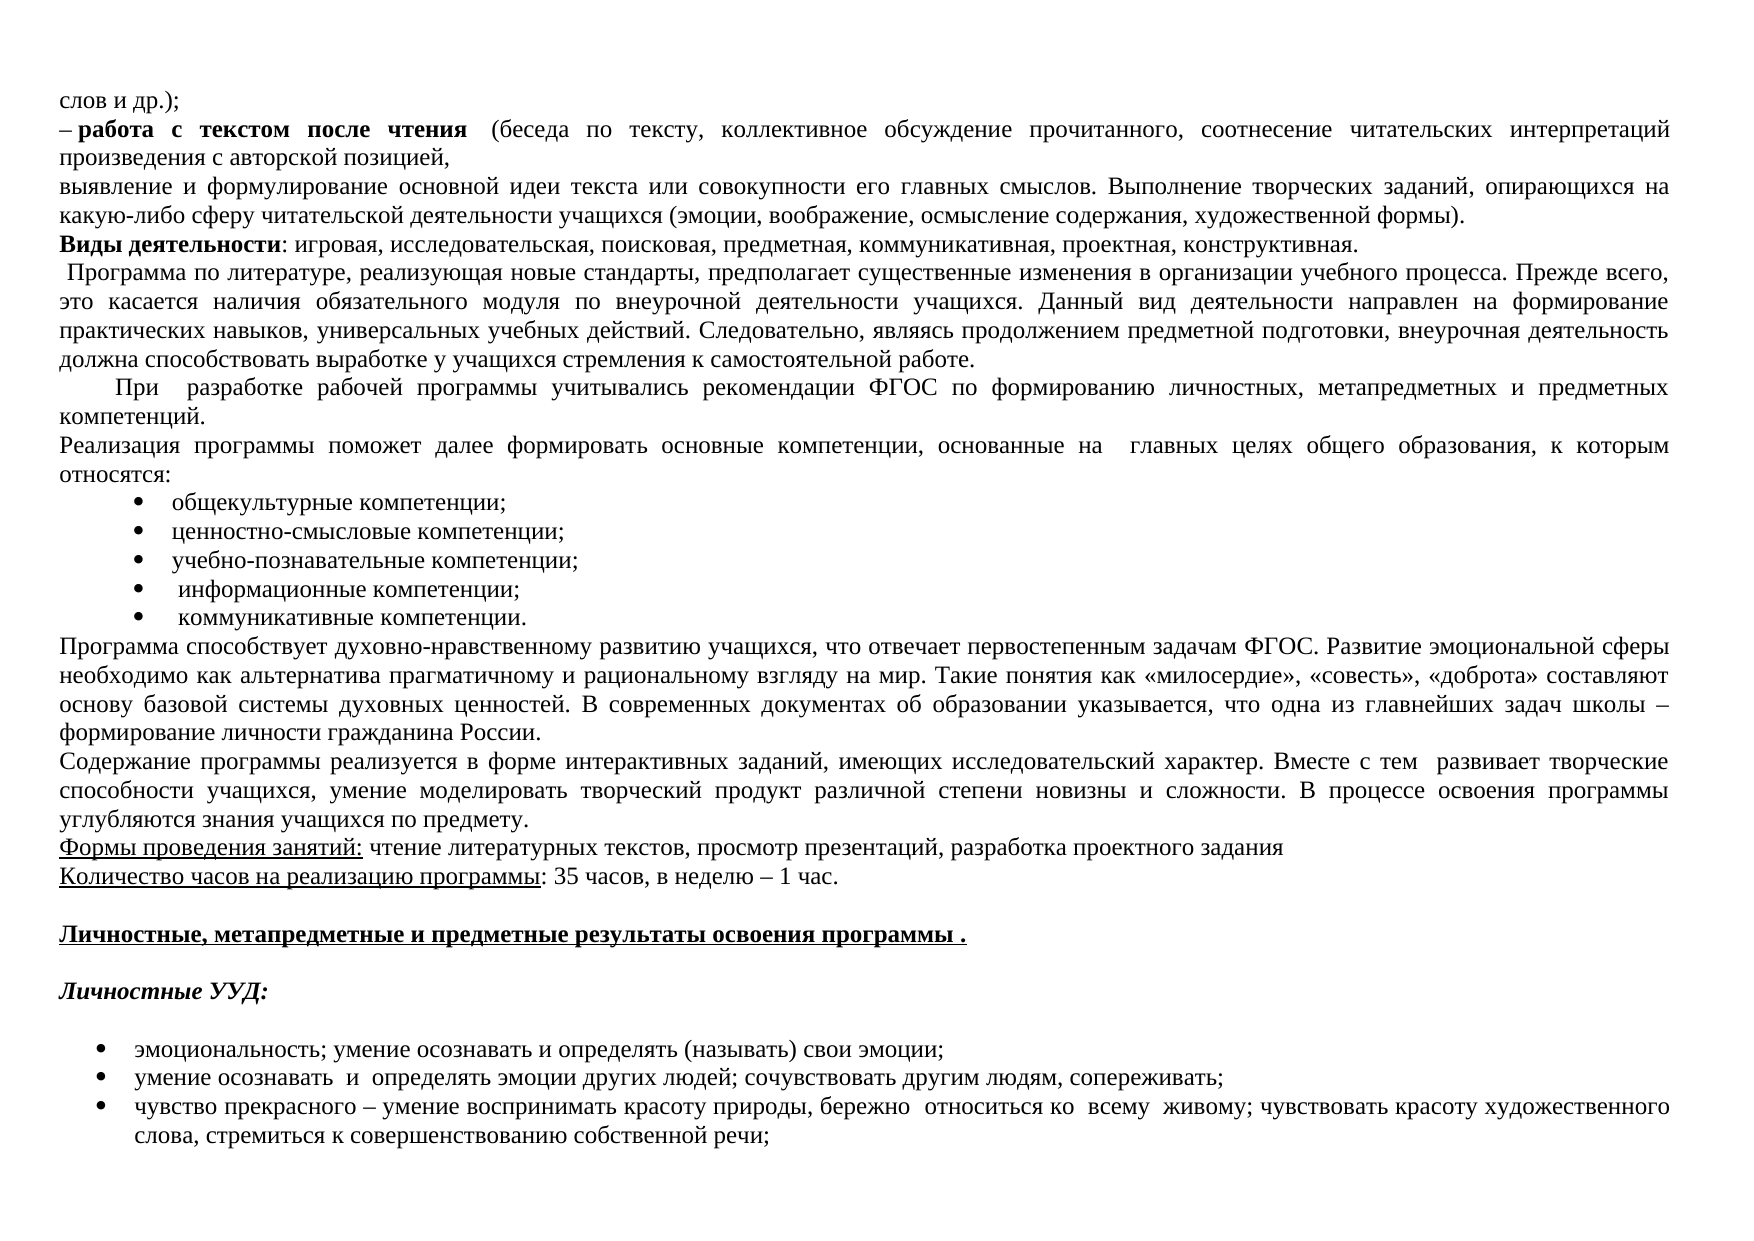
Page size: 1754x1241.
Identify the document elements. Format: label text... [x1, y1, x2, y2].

text Реализация программы поможет далее формировать основные компетенции, основанные на главных целях общего образования, к которым относятся: [59, 430, 1671, 487]
text Личностные УУД: [59, 976, 1671, 1005]
list чувство прекрасного – умение воспринимать красоту природы, бережно относиться ко всему живому; чувствовать красоту художественного слова, стремиться к совершенствованию собственной речи; [97, 1091, 1671, 1149]
text Программа способствует духовно-нравственному развитию учащихся, что отвечает первостепенным задачам ФГОС. Развитие эмоциональной сферы необходимо как альтернатива прагматичному и рациональному взгляду на мир. Такие понятия как «милосердие», «совесть», «доброта» составляют основу базовой системы духовных ценностей. В современных документах об образовании указывается, что одна из главнейших задач школы – формирование личности гражданина России. [59, 631, 1671, 746]
text слов и др.); [59, 85, 1671, 114]
list ценностно-смысловые компетенции; [134, 516, 1671, 545]
list умение осознавать и определять эмоции других людей; сочувствовать другим людям, сопереживать; [97, 1062, 1671, 1091]
text Виды деятельности: игровая, исследовательская, поисковая, предметная, коммуникативная, проектная, конструктивная. [59, 229, 1671, 257]
list эмоциональность; умение осознавать и определять (называть) свои эмоции; [97, 1034, 1671, 1062]
text Количество часов на реализацию программы: 35 часов, в неделю – 1 час. [59, 861, 1671, 890]
text Формы проведения занятий: чтение литературных текстов, просмотр презентаций, разработка проектного задания [59, 832, 1671, 861]
text Личностные, метапредметные и предметные результаты освоения программы . [59, 919, 1671, 947]
text Программа по литературе, реализующая новые стандарты, предполагает существенные изменения в организации учебного процесса. Прежде всего, это касается наличия обязательного модуля по внеурочной деятельности учащихся. Данный вид деятельности направлен на формирование практических навыков, универсальных учебных действий. Следовательно, являясь продолжением предметной подготовки, внеурочная деятельность должна способствовать выработке у учащихся стремления к самостоятельной работе. [59, 257, 1671, 372]
list учебно-познавательные компетенции; [134, 545, 1671, 574]
text Содержание программы реализуется в форме интерактивных заданий, имеющих исследовательский характер. Вместе с тем развивает творческие способности учащихся, умение моделировать творческий продукт различной степени новизны и сложности. В процессе освоения программы углубляются знания учащихся по предмету. [59, 746, 1671, 832]
list информационные компетенции; [134, 574, 1671, 602]
text При разработке рабочей программы учитывались рекомендации ФГОС по формированию личностных, метапредметных и предметных компетенций. [59, 372, 1671, 430]
text выявление и формулирование основной идеи текста или совокупности его главных смыслов. Выполнение творческих заданий, опирающихся на какую-либо сферу читательской деятельности учащихся (эмоции, воображение, осмысление содержания, художественной формы). [59, 171, 1671, 229]
text – работа с текстом после чтения (беседа по тексту, коллективное обсуждение прочитанного, соотнесение читательских интерпретаций произведения с авторской позицией, [59, 114, 1671, 171]
list общекультурные компетенции; [134, 487, 1671, 516]
list коммуникативные компетенции. [134, 602, 1671, 631]
